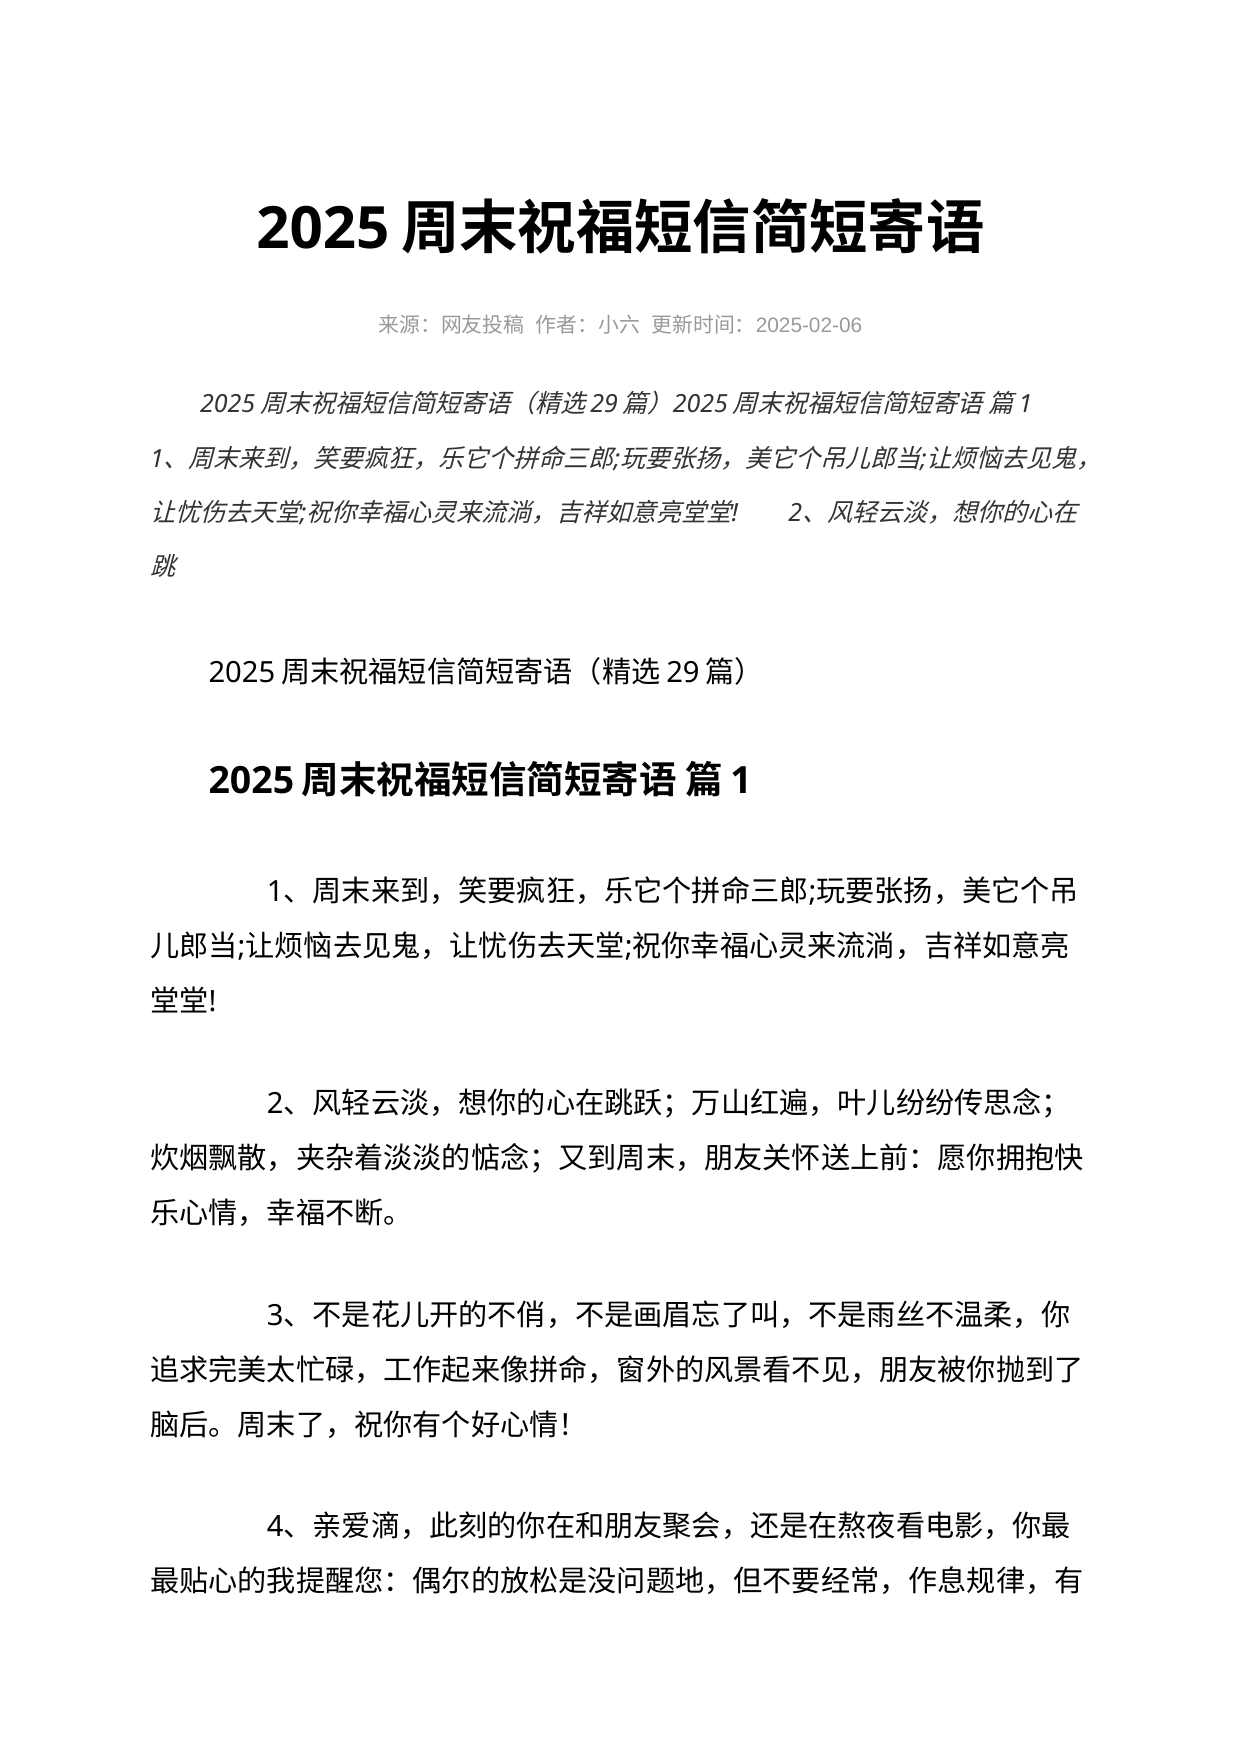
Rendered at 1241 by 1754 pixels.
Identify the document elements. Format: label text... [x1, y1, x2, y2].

text 2025周末祝福短信简短寄语（精选29篇） [150, 648, 1090, 691]
text 2025周末祝福短信简短寄语（精选29篇）2025周末祝福短信简短寄语 篇1 1、周末来到，笑要疯狂，乐它个拼命三郎;玩要张扬，美它个吊儿郎当;让烦恼去见鬼，让忧伤去天堂;祝你幸福心灵来流淌，吉祥如意亮堂堂! 2、风轻云淡，想你的心在跳 [150, 384, 1090, 583]
text 3、不是花儿开的不俏，不是画眉忘了叫，不是雨丝不温柔，你追求完美太忙碌，工作起来像拼命，窗外的风景看不见，朋友被你抛到了脑后。周末了，祝你有个好心情！ [150, 1291, 1090, 1443]
text 2025周末祝福短信简短寄语 篇1 [150, 750, 1090, 804]
text 来源：网友投稿 作者：小六 更新时间：2025-02-06 [150, 313, 1090, 337]
subtitle 2025周末祝福短信简短寄语 [150, 181, 1090, 266]
text 1、周末来到，笑要疯狂，乐它个拼命三郎;玩要张扬，美它个吊儿郎当;让烦恼去见鬼，让忧伤去天堂;祝你幸福心灵来流淌，吉祥如意亮堂堂! [150, 868, 1090, 1020]
text 2、风轻云淡，想你的心在跳跃；万山红遍，叶儿纷纷传思念；炊烟飘散，夹杂着淡淡的惦念；又到周末，朋友关怀送上前：愿你拥抱快乐心情，幸福不断。 [150, 1080, 1090, 1232]
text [150, 1503, 1090, 1600]
